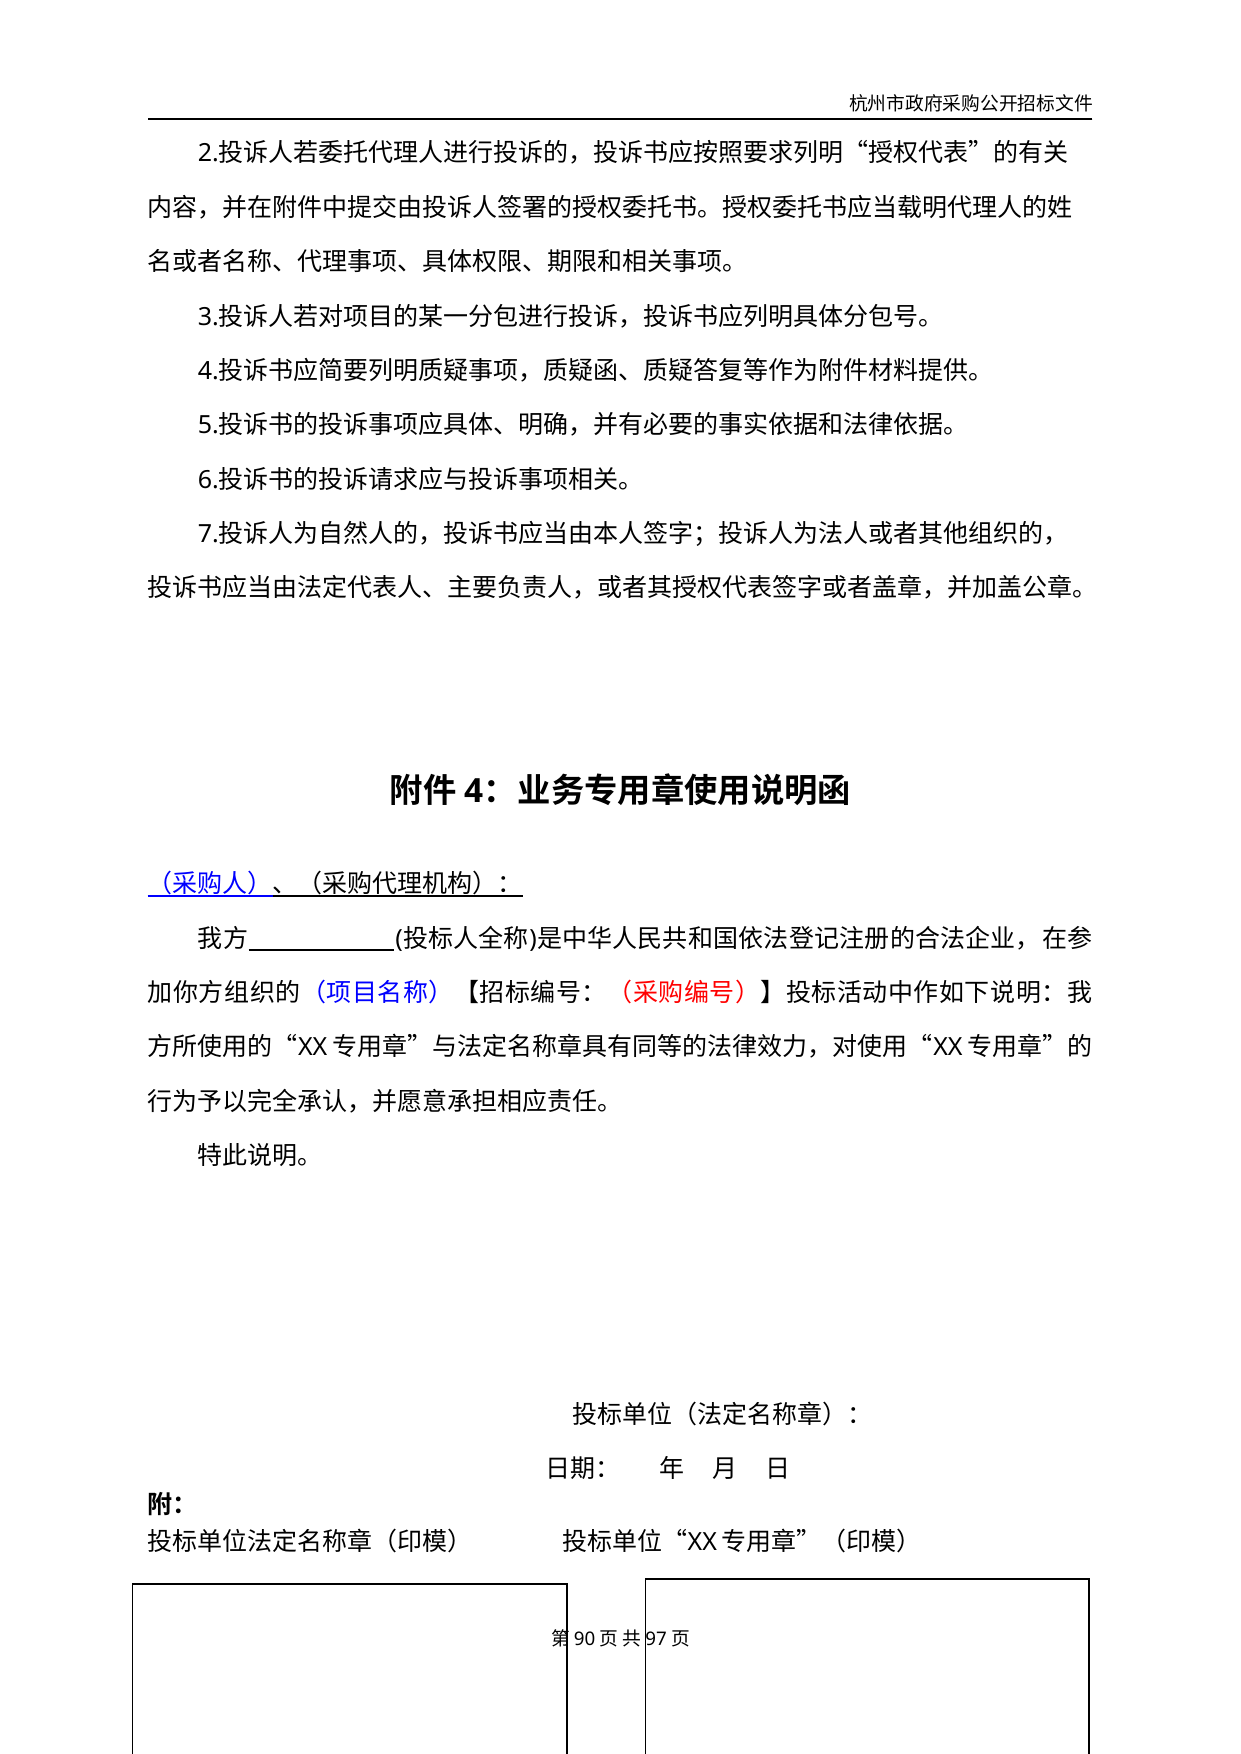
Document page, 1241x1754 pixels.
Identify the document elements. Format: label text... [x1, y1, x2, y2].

text 日期： 年 月 日 [148, 1448, 942, 1485]
text 5.投诉书的投诉事项应具体、明确，并有必要的事实依据和法律依据。 [148, 405, 1092, 441]
text 投标单位法定名称章（印模） 投标单位“XX专用章”（印模） [148, 1521, 1092, 1557]
text （采购人）、（采购代理机构）： [148, 864, 1092, 900]
text 投标单位（法定名称章）： [148, 1394, 1042, 1430]
text 附件4：业务专用章使用说明函 [148, 764, 1092, 813]
text 我方 (投标人全称)是中华人民共和国依法登记注册的合法企业，在参加你方组织的（项目名称）【招标编号：（采购编号）】投标活动中作如下说明：我方所使用的“XX专用章”与法定名称章具有同等的法律效力，对使用“XX专用章”的行为予以完全承认，并愿意承担相应责任。 [148, 918, 1092, 1117]
text 7.投诉人为自然人的，投诉书应当由本人签字；投诉人为法人或者其他组织的，投诉书应当由法定代表人、主要负责人，或者其授权代表签字或者盖章，并加盖公章。 [148, 513, 1092, 604]
text 4.投诉书应简要列明质疑事项，质疑函、质疑答复等作为附件材料提供。 [148, 350, 1092, 387]
text 3.投诉人若对项目的某一分包进行投诉，投诉书应列明具体分包号。 [148, 296, 1092, 332]
text 6.投诉书的投诉请求应与投诉事项相关。 [148, 459, 1092, 495]
text 附： [148, 1485, 1092, 1521]
text 2.投诉人若委托代理人进行投诉的，投诉书应按照要求列明“授权代表”的有关内容，并在附件中提交由投诉人签署的授权委托书。授权委托书应当载明代理人的姓名或者名称、代理事项、具体权限、期限和相关事项。 [148, 133, 1092, 278]
text 特此说明。 [148, 1136, 1092, 1172]
